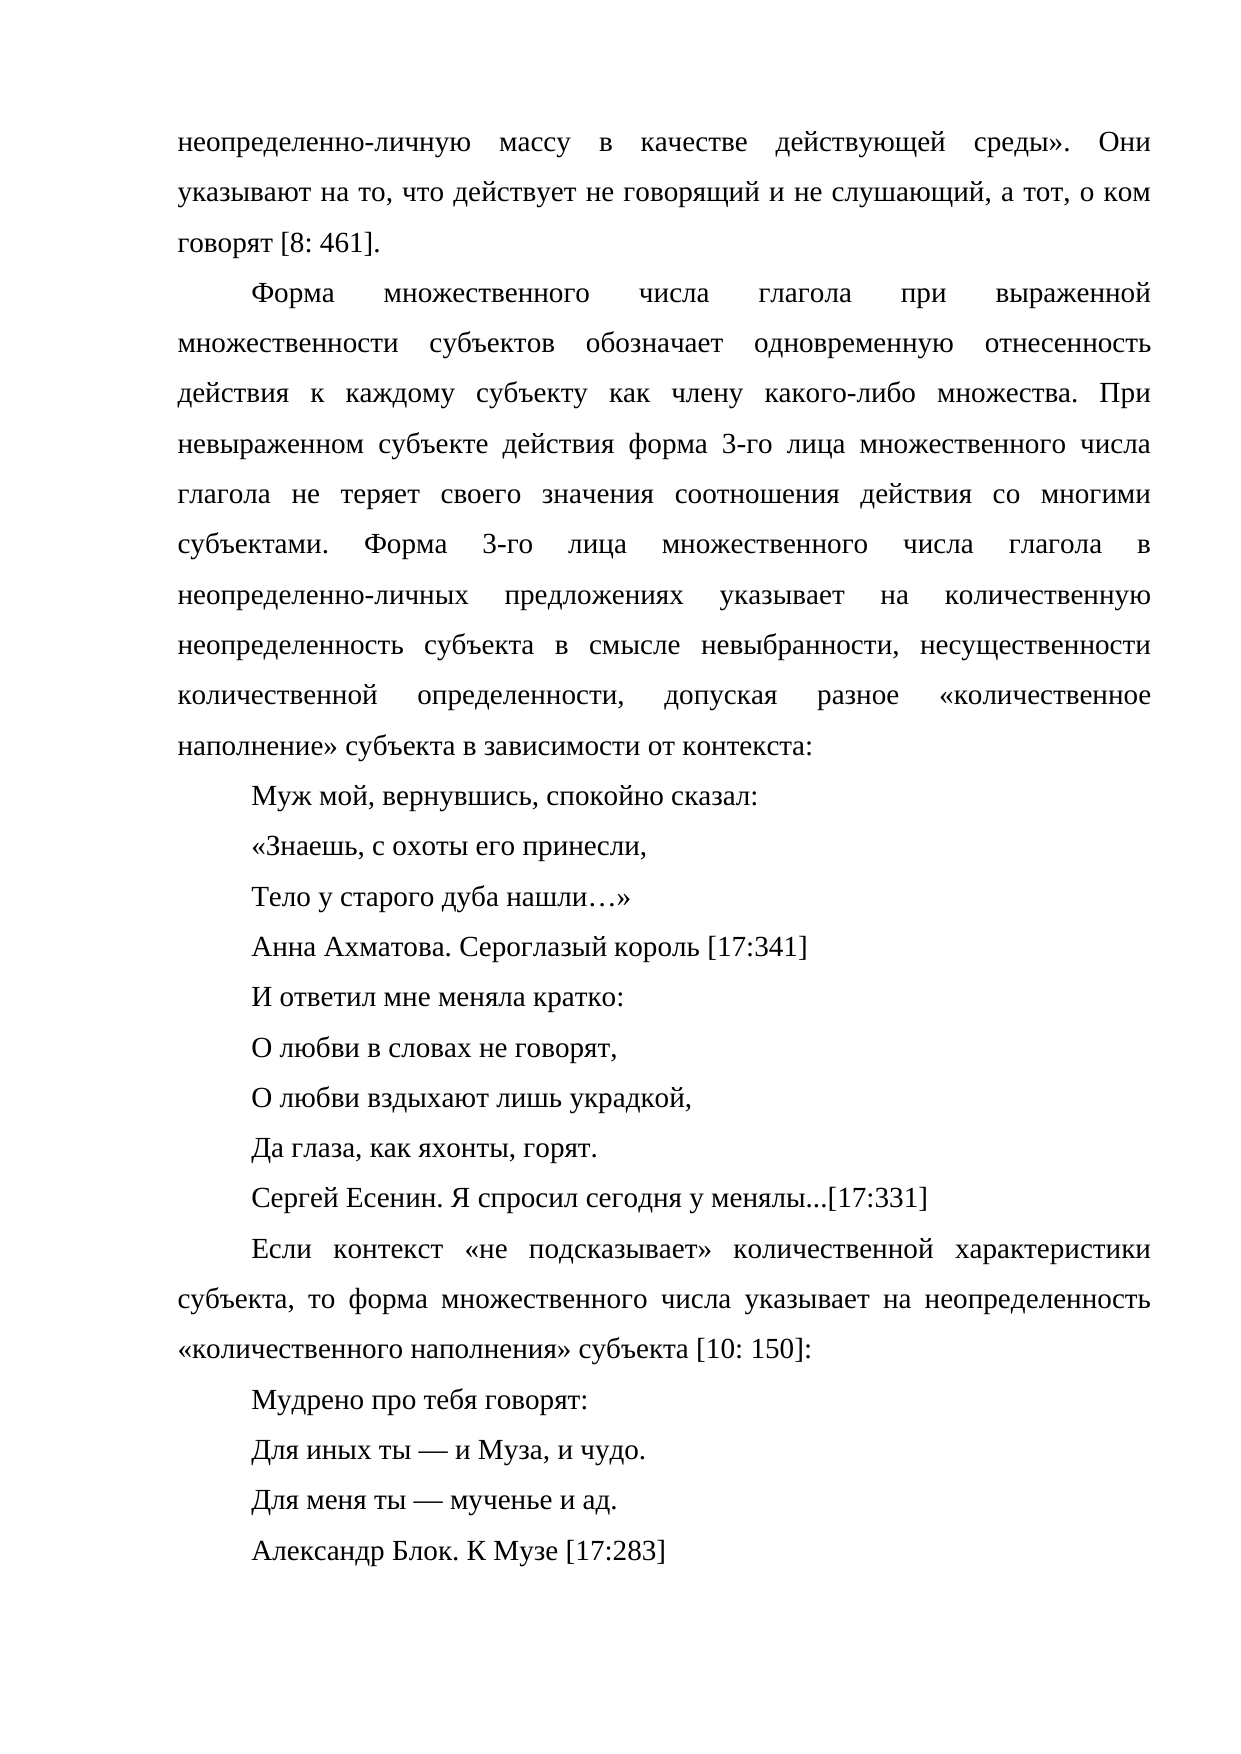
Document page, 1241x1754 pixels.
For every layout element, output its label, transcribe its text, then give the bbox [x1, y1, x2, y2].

text Если контекст «не подсказывает» количественной характеристики субъекта, то форма множественного числа указывает на неопределенность «количественного наполнения» субъекта [10: 150]: [177, 1231, 1152, 1365]
text Форма множественного числа глагола при выраженной множественности субъектов обозначает одновременную отнесенность действия к каждому субъекту как члену какого-либо множества. При невыраженном субъекте действия форма 3-го лица множественного числа глагола не теряет своего значения соотношения действия со многими субъектами. Форма 3-го лица множественного числа глагола в неопределенно-личных предложениях указывает на количественную неопределенность субъекта в смысле невыбранности, несущественности количественной определенности, допуская разное «количественное наполнение» субъекта в зависимости от контекста: [177, 275, 1152, 761]
text И ответил мне меняла кратко: [177, 979, 1152, 1013]
text Анна Ахматова. Сероглазый король [17:341] [177, 929, 1152, 963]
text Для меня ты — мученье и ад. [177, 1482, 1152, 1516]
text Мудрено про тебя говорят: [177, 1382, 1152, 1415]
text «Знаешь, с охоты его принесли, [177, 828, 1152, 862]
text Для иных ты — и Муза, и чудо. [177, 1432, 1152, 1466]
text Александр Блок. К Музе [17:283] [177, 1533, 1152, 1566]
text О любви вздыхают лишь украдкой, [177, 1080, 1152, 1113]
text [177, 124, 1152, 258]
text О любви в словах не говорят, [177, 1030, 1152, 1063]
text Сергей Есенин. Я спросил сегодня у менялы...[17:331] [177, 1181, 1152, 1214]
text Да глаза, как яхонты, горят. [177, 1130, 1152, 1164]
text Тело у старого дуба нашли…» [177, 879, 1152, 912]
text Муж мой, вернувшись, спокойно сказал: [177, 778, 1152, 812]
